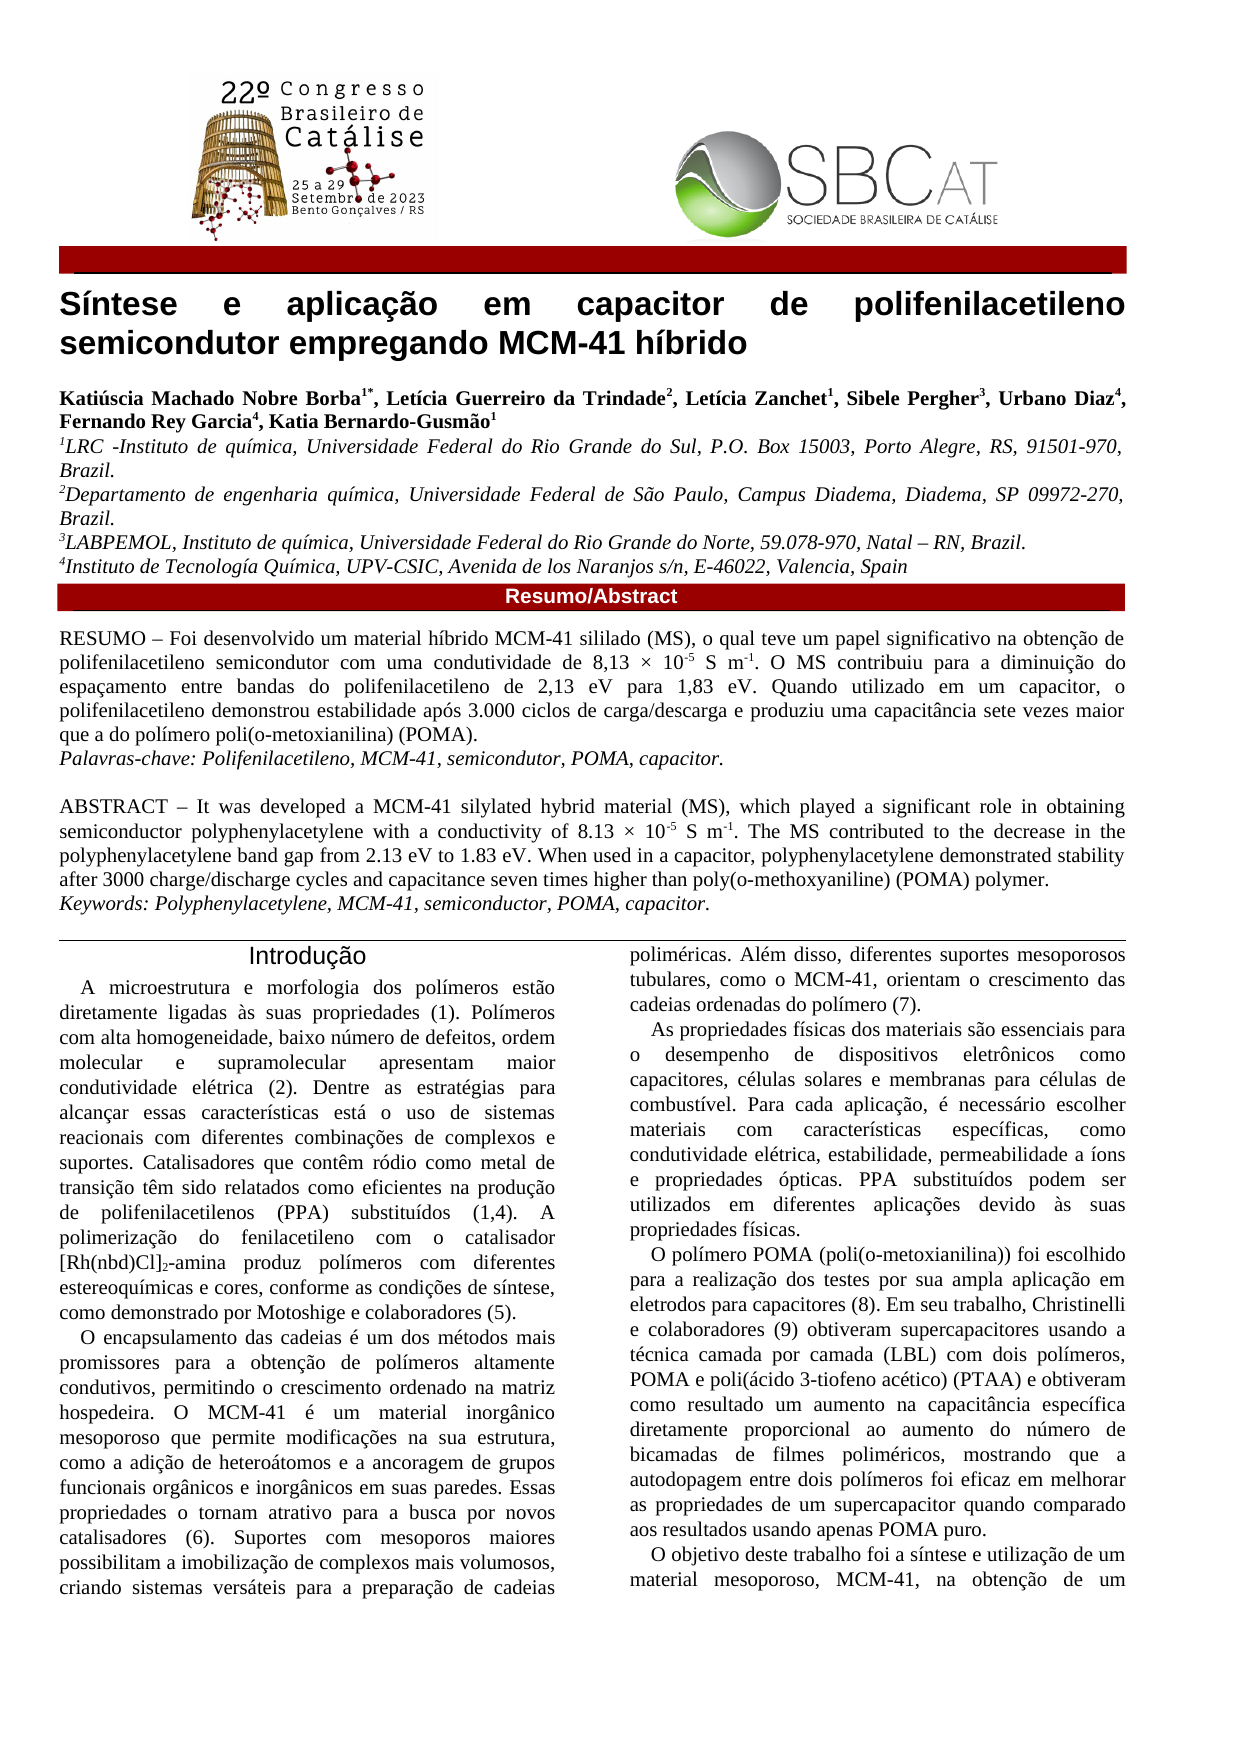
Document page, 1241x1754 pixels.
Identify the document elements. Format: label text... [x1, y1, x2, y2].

title Síntese e aplicação em capacitor de polifenilacetileno semicondutor empregando MCM-41 híbrido [59, 284, 1126, 361]
text 2Departamento de engenharia química, Universidade Federal de São Paulo, Campus Diadema, Diadema, SP 09972-270, Brazil. [59, 482, 1126, 530]
text O encapsulamento das cadeias é um dos métodos mais promissores para a obtenção de polímeros altamente condutivos, permitindo o crescimento ordenado na matriz hospedeira. O MCM-41 é um material inorgânico mesoporoso que permite modificações na sua estrutura, como a adição de heteroátomos e a ancoragem de grupos funcionais orgânicos e inorgânicos em suas paredes. Essas propriedades o tornam atrativo para a busca por novos catalisadores (6). Suportes com mesoporos maiores possibilitam a imobilização de complexos mais volumosos, criando sistemas versáteis para a preparação de cadeias poliméricas. Além disso, diferentes suportes mesoporosos tubulares, como o MCM-41, orientam o crescimento das cadeias ordenadas do polímero (7). [59, 1324, 556, 1599]
text Keywords: Polyphenylacetylene, MCM-41, semiconductor, POMA, capacitor. [59, 891, 1126, 940]
text Palavras-chave: Polifenilacetileno, MCM-41, semicondutor, POMA, capacitor. [59, 746, 1126, 770]
text As propriedades físicas dos materiais são essenciais para o desempenho de dispositivos eletrônicos como capacitores, células solares e membranas para células de combustível. Para cada aplicação, é necessário escolher materiais com características específicas, como condutividade elétrica, estabilidade, permeabilidade a íons e propriedades ópticas. PPA substituídos podem ser utilizados em diferentes aplicações devido às suas propriedades físicas. [629, 1016, 1126, 1241]
text 1LRC -Instituto de química, Universidade Federal do Rio Grande do Sul, P.O. Box 15003, Porto Alegre, RS, 91501-970, Brazil. [59, 433, 1126, 482]
subtitle Introdução [59, 941, 556, 970]
picture [187, 73, 438, 246]
text 4Instituto de Tecnología Química, UPV-CSIC, Avenida de los Naranjos s/n, E-46022, Valencia, Spain [59, 554, 1126, 578]
text RESUMO – Foi desenvolvido um material híbrido MCM-41 sililado (MS), o qual teve um papel significativo na obtenção de polifenilacetileno semicondutor com uma condutividade de 8,13 × 10-5 S m-1. O MS contribuiu para a diminuição do espaçamento entre bandas do polifenilacetileno de 2,13 eV para 1,83 eV. Quando utilizado em um capacitor, o polifenilacetileno demonstrou estabilidade após 3.000 ciclos de carga/descarga e produziu uma capacitância sete vezes maior que a do polímero poli(o-metoxianilina) (POMA). [59, 626, 1126, 746]
text A microestrutura e morfologia dos polímeros estão diretamente ligadas às suas propriedades (1). Polímeros com alta homogeneidade, baixo número de defeitos, ordem molecular e supramolecular apresentam maior condutividade elétrica (2). Dentre as estratégias para alcançar essas características está o uso de sistemas reacionais com diferentes combinações de complexos e suportes. Catalisadores que contêm ródio como metal de transição têm sido relatados como eficientes na produção de polifenilacetilenos (PPA) substituídos (1,4). A polimerização do fenilacetileno com o catalisador [Rh(nbd)Cl]2-amina produz polímeros com diferentes estereoquímicas e cores, conforme as condições de síntese, como demonstrado por Motoshige e colaboradores (5). [59, 974, 556, 1324]
text Katiúscia Machado Nobre Borba1*, Letícia Guerreiro da Trindade2, Letícia Zanchet1, Sibele Pergher3, Urbano Diaz4, Fernando Rey Garcia4, Katia Bernardo-Gusmão1 [59, 385, 1126, 433]
text O polímero POMA (poli(o-metoxianilina)) foi escolhido para a realização dos testes por sua ampla aplicação em eletrodos para capacitores (8). Em seu trabalho, Christinelli e colaboradores (9) obtiveram supercapacitores usando a técnica camada por camada (LBL) com dois polímeros, POMA e poli(ácido 3-tiofeno acético) (PTAA) e obtiveram como resultado um aumento na capacitância específica diretamente proporcional ao aumento do número de bicamadas de filmes poliméricos, mostrando que a autodopagem entre dois polímeros foi eficaz em melhorar as propriedades de um supercapacitor quando comparado aos resultados usando apenas POMA puro. [629, 1241, 1126, 1541]
text 3LABPEMOL, Instituto de química, Universidade Federal do Rio Grande do Norte, 59.078-970, Natal – RN, Brazil. [59, 530, 1126, 554]
picture [675, 131, 998, 246]
text ABSTRACT – It was developed a MCM-41 silylated hybrid material (MS), which played a significant role in obtaining semiconductor polyphenylacetylene with a conductivity of 8.13 × 10-5 S m-1. The MS contributed to the decrease in the polyphenylacetylene band gap from 2.13 eV to 1.83 eV. When used in a capacitor, polyphenylacetylene demonstrated stability after 3000 charge/discharge cycles and capacitance seven times higher than poly(o-methoxyaniline) (POMA) polymer. [59, 794, 1126, 891]
